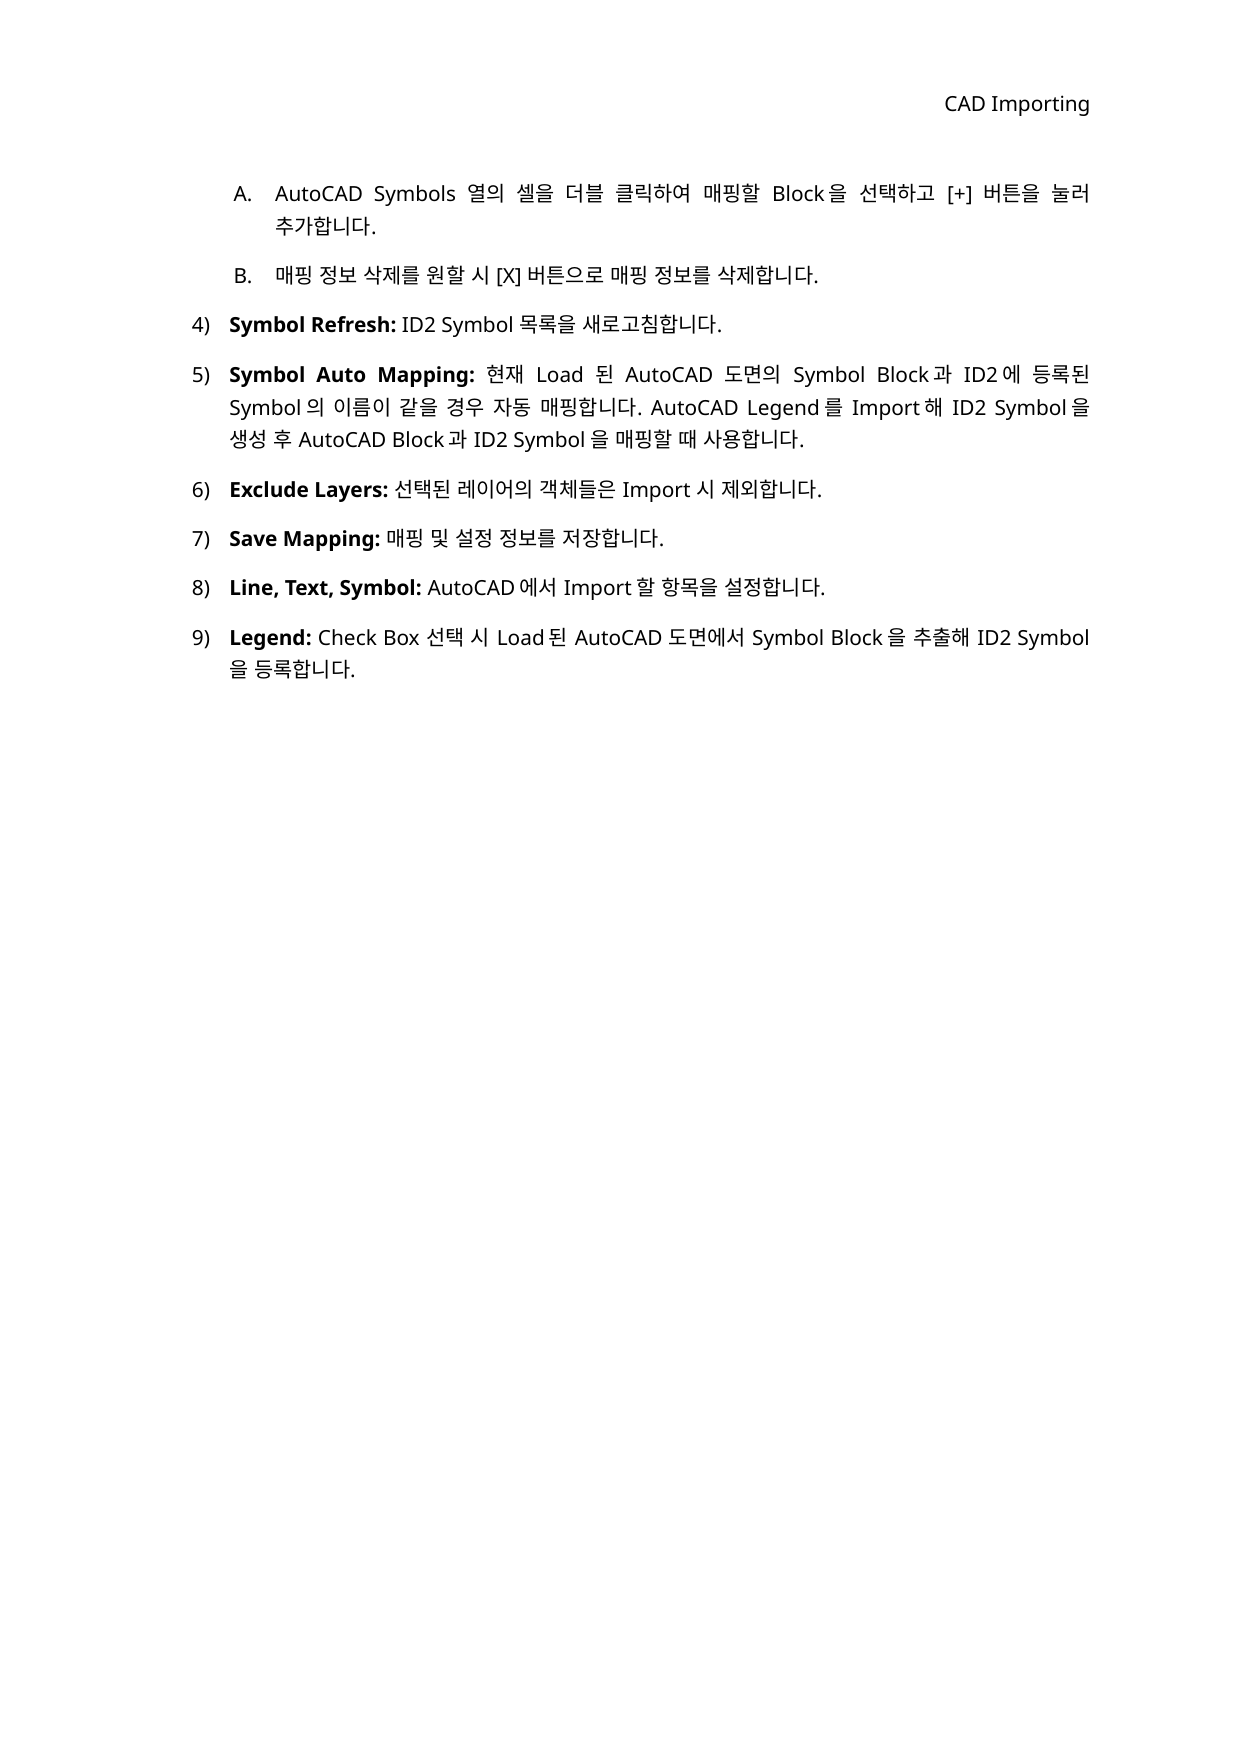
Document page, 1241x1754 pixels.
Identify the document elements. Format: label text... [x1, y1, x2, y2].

list AutoCAD Symbols 열의 셀을 더블 클릭하여 매핑할 Block을 선택하고 [+] 버튼을 눌러 추가합니다. [233, 177, 1090, 240]
list Save Mapping: 매핑 및 설정 정보를 저장합니다. [192, 522, 1090, 552]
list Legend: Check Box 선택 시 Load된 AutoCAD 도면에서 Symbol Block을 추출해 ID2 Symbol을 등록합니다. [192, 621, 1090, 684]
list 매핑 정보 삭제를 원할 시 [X] 버튼으로 매핑 정보를 삭제합니다. [233, 259, 1090, 289]
list Line, Text, Symbol: AutoCAD에서 Import할 항목을 설정합니다. [192, 572, 1090, 602]
list Symbol Auto Mapping: 현재 Load 된 AutoCAD 도면의 Symbol Block과 ID2에 등록된 Symbol의 이름이 같을 경우 자동 매핑합니다. AutoCAD Legend를 Import해 ID2 Symbol을 생성 후 AutoCAD Block과 ID2 Symbol을 매핑할 때 사용합니다. [192, 358, 1090, 454]
list Symbol Refresh: ID2 Symbol 목록을 새로고침합니다. [192, 309, 1090, 339]
list Exclude Layers: 선택된 레이어의 객체들은 Import 시 제외합니다. [192, 473, 1090, 503]
